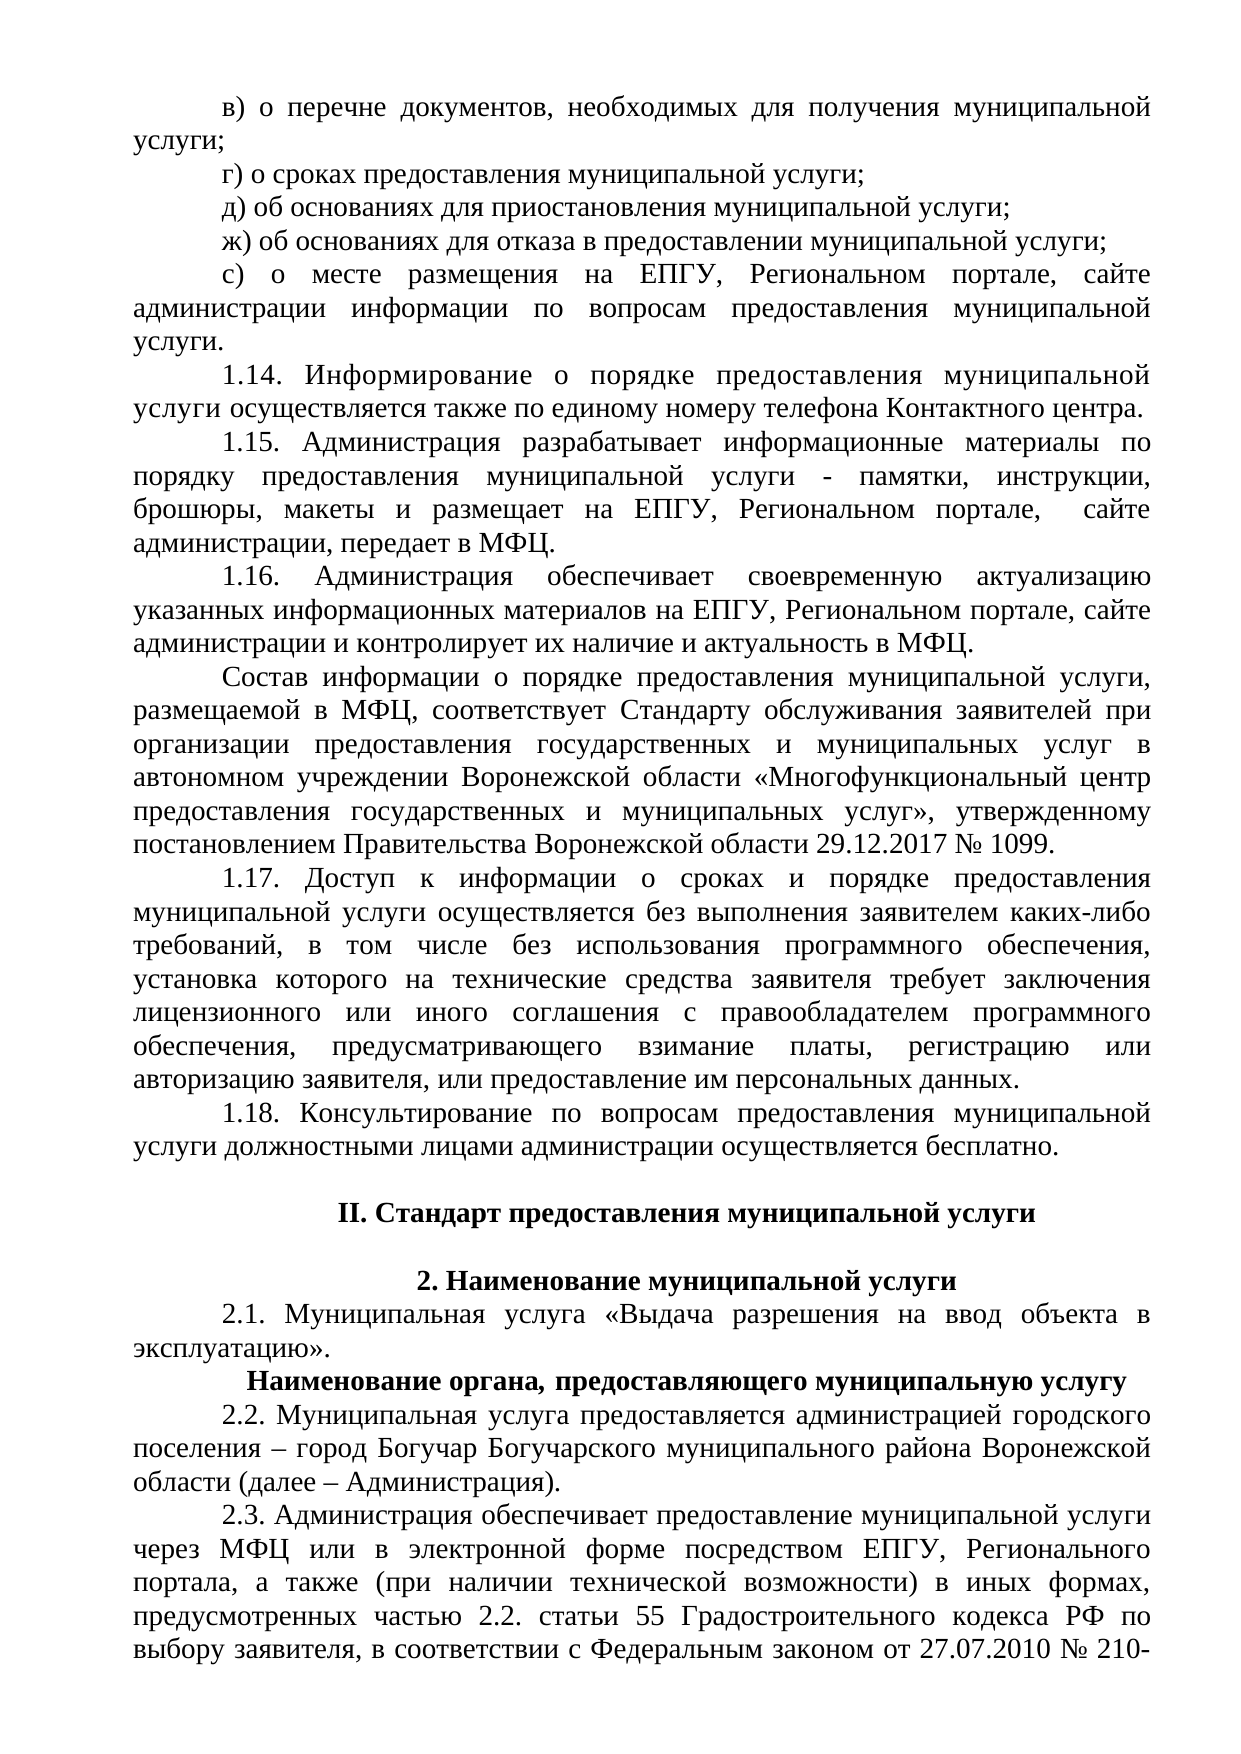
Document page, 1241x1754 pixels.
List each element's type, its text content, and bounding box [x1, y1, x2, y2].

text д) об основаниях для приостановления муниципальной услуги; [133, 189, 1152, 223]
text в) о перечне документов, необходимых для получения муниципальной услуги; [133, 89, 1152, 156]
text 1.17. Доступ к информации о сроках и порядке предоставления муниципальной услуги осуществляется без выполнения заявителем каких-либо требований, в том числе без использования программного обеспечения, установка которого на технические средства заявителя требует заключения лицензионного или иного соглашения с правообладателем программного обеспечения, предусматривающего взимание платы, регистрацию или авторизацию заявителя, или предоставление им персональных данных. [133, 860, 1152, 1095]
text Состав информации о порядке предоставления муниципальной услуги, размещаемой в МФЦ, соответствует Стандарту обслуживания заявителей при организации предоставления государственных и муниципальных услуг в автономном учреждении Воронежской области «Многофункциональный центр предоставления государственных и муниципальных услуг», утвержденному постановлением Правительства Воронежской области 29.12.2017 № 1099. [133, 659, 1152, 860]
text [133, 1497, 1152, 1665]
text 1.18. Консультирование по вопросам предоставления муниципальной услуги должностными лицами администрации осуществляется бесплатно. [133, 1095, 1152, 1162]
text ж) об основаниях для отказа в предоставлении муниципальной услуги; [133, 223, 1152, 256]
text 2.1. Муниципальная услуга «Выдача разрешения на ввод объекта в эксплуатацию». [133, 1296, 1152, 1363]
text 1.15. Администрация разрабатывает информационные материалы по порядку предоставления муниципальной услуги - памятки, инструкции, брошюры, макеты и размещает на ЕПГУ, Региональном портале, сайте администрации, передает в МФЦ. [133, 424, 1152, 558]
text II. Стандарт предоставления муниципальной услуги [133, 1196, 1152, 1229]
text 2.2. Муниципальная услуга предоставляется администрацией городского поселения – город Богучар Богучарского муниципального района Воронежской области (далее – Администрация). [133, 1397, 1152, 1497]
text 1.16. Администрация обеспечивает своевременную актуализацию указанных информационных материалов на ЕПГУ, Региональном портале, сайте администрации и контролирует их наличие и актуальность в МФЦ. [133, 558, 1152, 659]
text г) о сроках предоставления муниципальной услуги; [133, 156, 1152, 189]
text 1.14. Информирование о порядке предоставления муниципальной услуги осуществляется также по единому номеру телефона Контактного центра. [133, 357, 1152, 424]
text с) о месте размещения на ЕПГУ, Региональном портале, сайте администрации информации по вопросам предоставления муниципальной услуги. [133, 256, 1152, 357]
text Наименование органа, предоставляющего муниципальную услугу [133, 1363, 1152, 1397]
text 2. Наименование муниципальной услуги [133, 1263, 1152, 1296]
